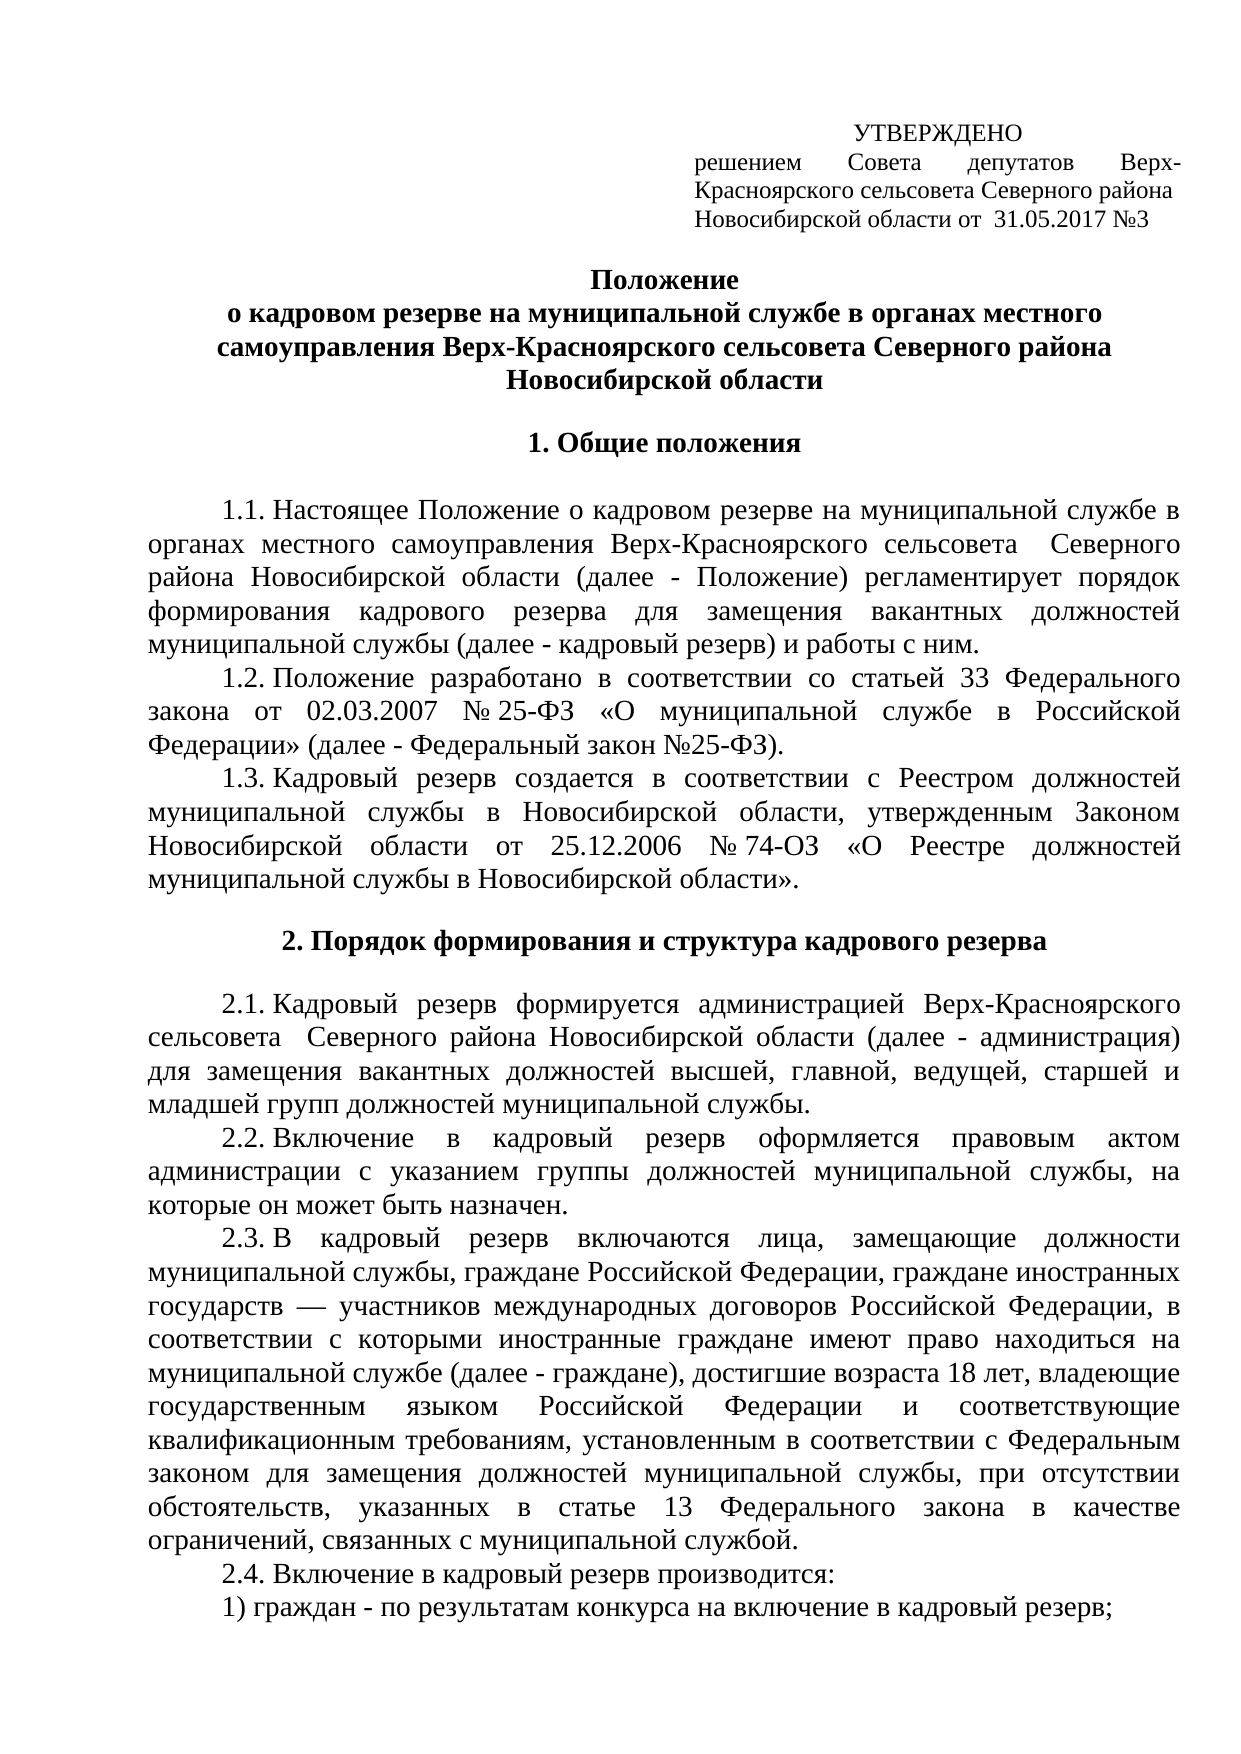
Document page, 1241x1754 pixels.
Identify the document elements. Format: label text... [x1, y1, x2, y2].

text 1.3. Кадровый резерв создается в соответствии с Реестром должностей муниципальной службы в Новосибирской области, утвержденным Законом Новосибирской области от 25.12.2006 № 74-ОЗ «О Реестре должностей муниципальной службы в Новосибирской области». [148, 761, 1181, 895]
text решением Совета депутатов Верх-Красноярского сельсовета Северного района [694, 147, 1181, 204]
text 2.2. Включение в кадровый резерв оформляется правовым актом администрации с указанием группы должностей муниципальной службы, на которые он может быть назначен. [148, 1120, 1181, 1221]
text Положение [148, 262, 1181, 295]
text 2.3. В кадровый резерв включаются лица, замещающие должности муниципальной службы, граждане Российской Федерации, граждане иностранных государств — участников международных договоров Российской Федерации, в соответствии с которыми иностранные граждане имеют право находиться на муниципальной службе (далее - граждане), достигшие возраста 18 лет, владеющие государственным языком Российской Федерации и соответствующие квалификационным требованиям, установленным в соответствии с Федеральным законом для замещения должностей муниципальной службы, при отсутствии обстоятельств, указанных в статье 13 Федерального закона в качестве ограничений, связанных с муниципальной службой. [148, 1221, 1181, 1556]
text 2. Порядок формирования и структура кадрового резерва [148, 923, 1181, 957]
text 1.1. Настоящее Положение о кадровом резерве на муниципальной службе в органах местного самоуправления Верх-Красноярского сельсовета Северного района Новосибирской области (далее - Положение) регламентирует порядок формирования кадрового резерва для замещения вакантных должностей муниципальной службы (далее - кадровый резерв) и работы с ним. [148, 492, 1181, 660]
text Новосибирской области от 31.05.2017 №3 [694, 204, 1181, 233]
text 1) граждан - по результатам конкурса на включение в кадровый резерв; [148, 1589, 1181, 1623]
text о кадровом резерве на муниципальной службе в органах местного самоуправления Верх-Красноярского сельсовета Северного района Новосибирской области [148, 295, 1181, 396]
text 1.2. Положение разработано в соответствии со статьей 33 Федерального закона от 02.03.2007 № 25-ФЗ «О муниципальной службе в Российской Федерации» (далее - Федеральный закон №25-ФЗ). [148, 660, 1181, 761]
text 2.4. Включение в кадровый резерв производится: [148, 1556, 1181, 1589]
text 1. Общие положения [148, 425, 1181, 459]
text 2.1. Кадровый резерв формируется администрацией Верх-Красноярского сельсовета Северного района Новосибирской области (далее - администрация) для замещения вакантных должностей высшей, главной, ведущей, старшей и младшей групп должностей муниципальной службы. [148, 986, 1181, 1120]
text УТВЕРЖДЕНО [694, 118, 1181, 147]
